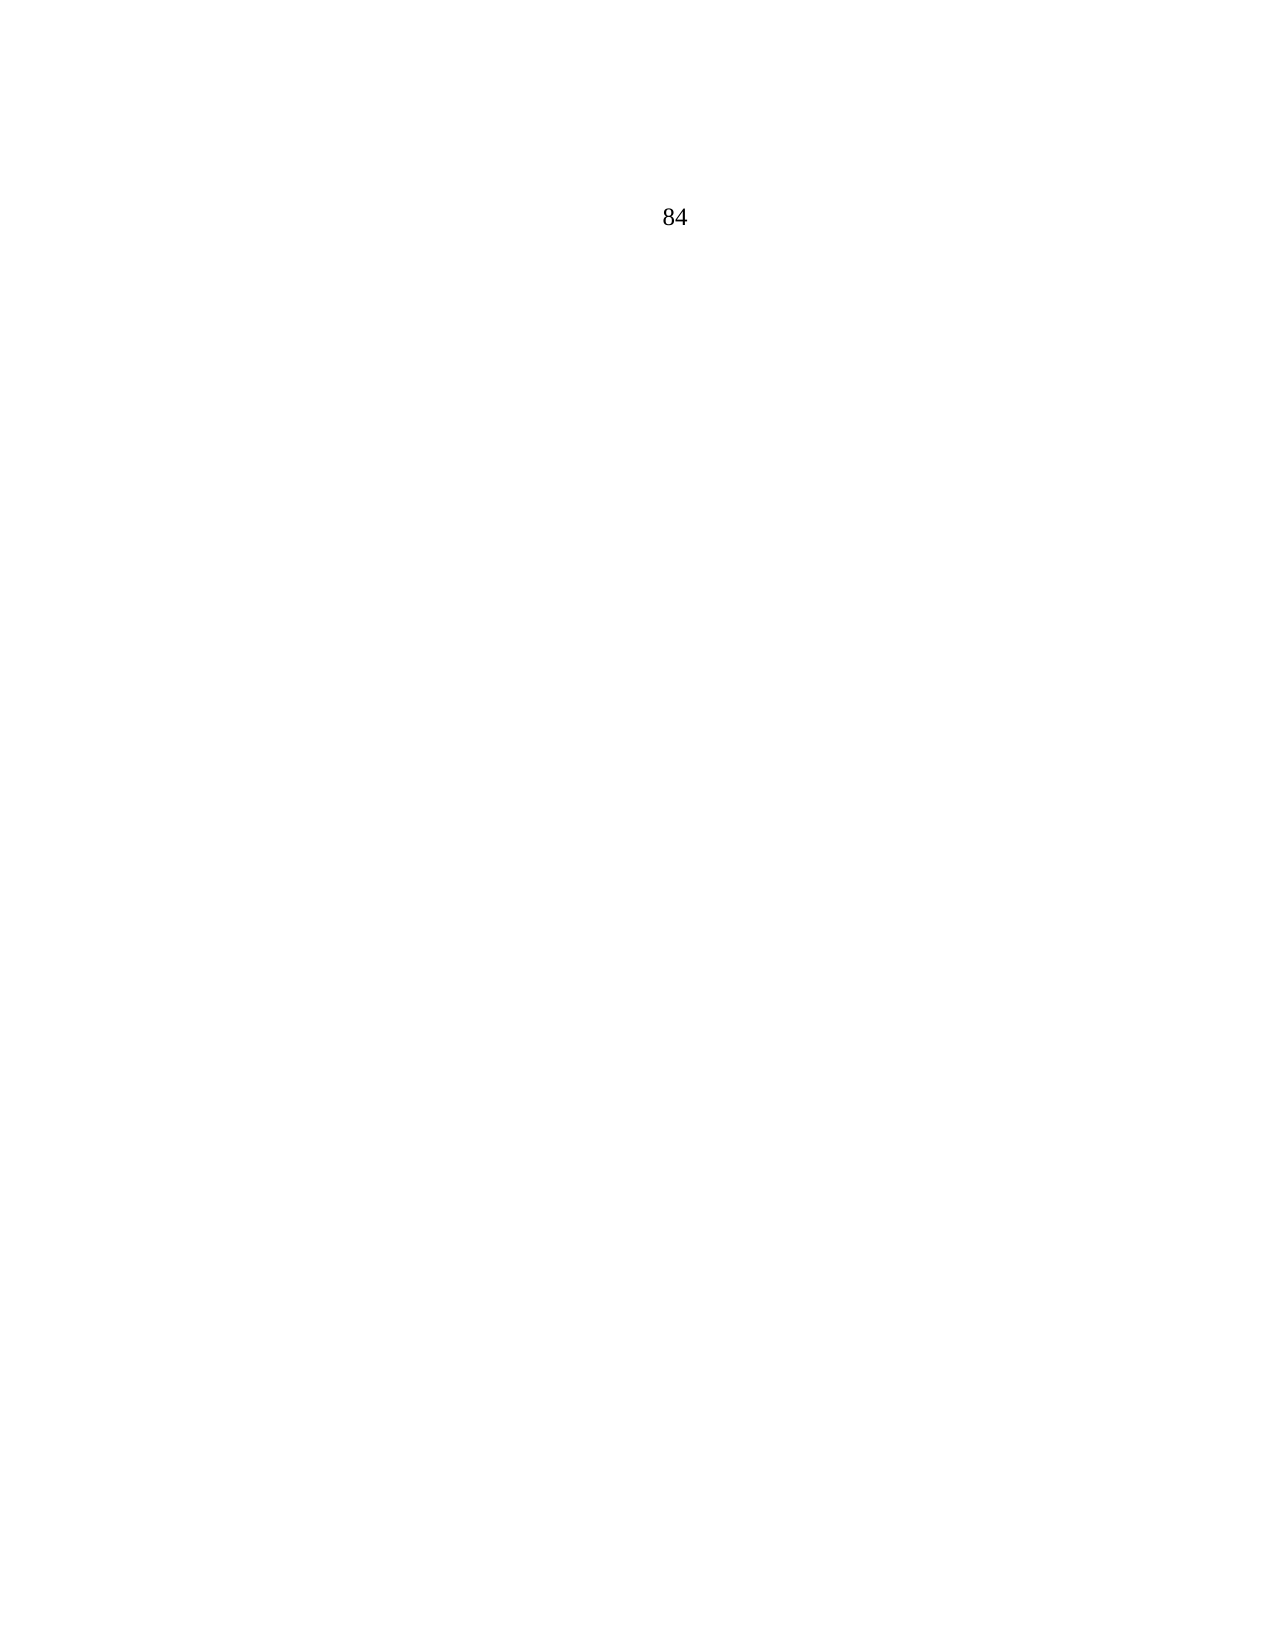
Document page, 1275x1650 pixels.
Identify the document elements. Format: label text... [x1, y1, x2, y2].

text 84 [662, 202, 1131, 230]
